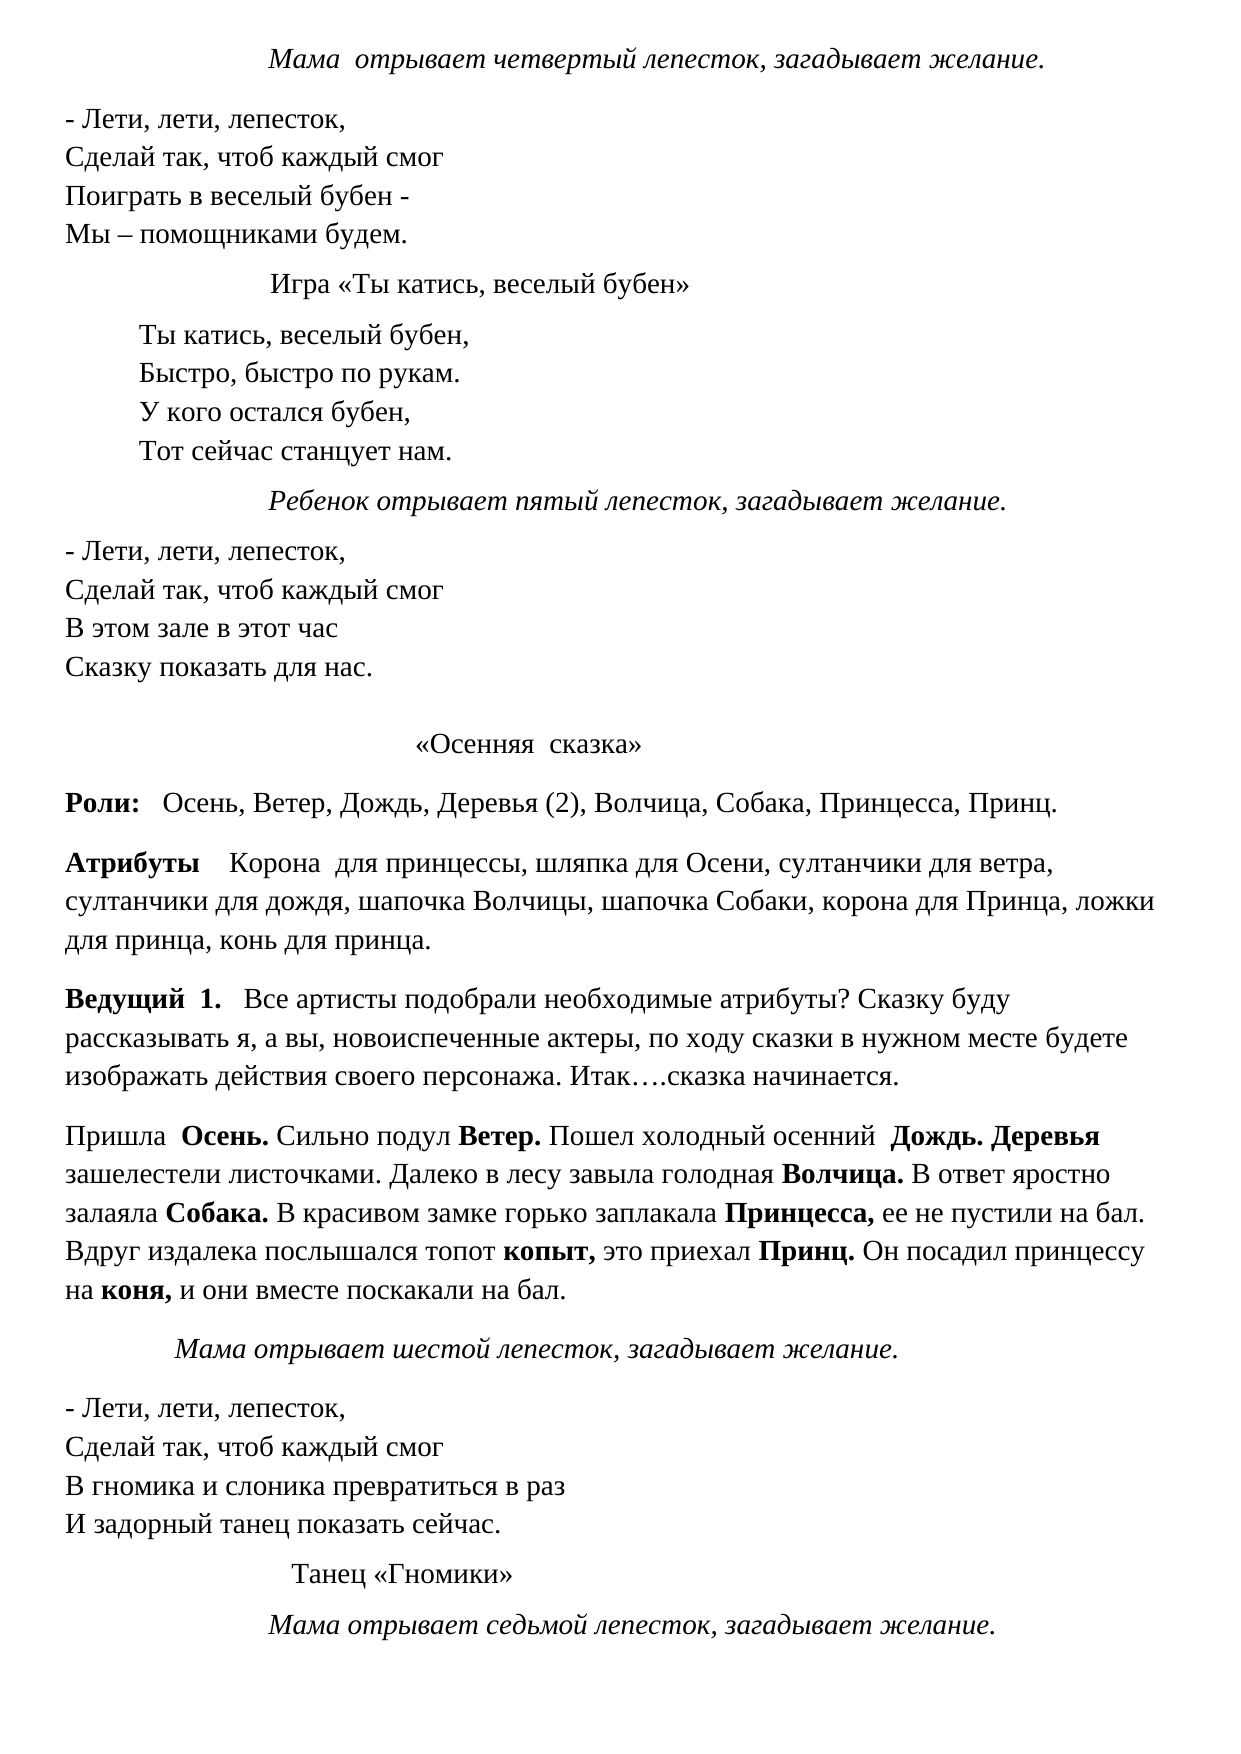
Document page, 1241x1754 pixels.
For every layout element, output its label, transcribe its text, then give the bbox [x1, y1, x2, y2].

text И задорный танец показать сейчас. [65, 1506, 1175, 1540]
text Мы – помощниками будем. [65, 216, 1175, 250]
text Сказку показать для нас. [65, 649, 1175, 682]
text «Осенняя сказка» [65, 726, 1175, 759]
text - Лети, лети, лепесток, [65, 533, 1175, 567]
text Сделай так, чтоб каждый смог [65, 1429, 1175, 1463]
text Быстро, быстро по рукам. [65, 356, 1175, 389]
text В гномика и слоника превратиться в раз [65, 1468, 1175, 1501]
text Сделай так, чтоб каждый смог [65, 572, 1175, 605]
text Атрибуты Корона для принцессы, шляпка для Осени, султанчики для ветра, султанчики для дождя, шапочка Волчицы, шапочка Собаки, корона для Принца, ложки для принца, конь для принца. [65, 845, 1175, 955]
text Ведущий 1. Все артисты подобрали необходимые атрибуты? Сказку буду рассказывать я, а вы, новоиспеченные актеры, по ходу сказки в нужном месте будете изображать действия своего персонажа. Итак….сказка начинается. [65, 981, 1175, 1092]
text У кого остался бубен, [65, 394, 1175, 428]
text Роли: Осень, Ветер, Дождь, Деревья (2), Волчица, Собака, Принцесса, Принц. [65, 785, 1175, 819]
text Поиграть в веселый бубен - [65, 178, 1175, 211]
text - Лети, лети, лепесток, [65, 1391, 1175, 1424]
text Тот сейчас станцует нам. [65, 433, 1175, 466]
text Сделай так, чтоб каждый смог [65, 139, 1175, 173]
text Мама отрывает шестой лепесток, загадывает желание. [65, 1331, 1175, 1365]
text Мама отрывает седьмой лепесток, загадывает желание. [65, 1607, 1175, 1640]
text Пришла Осень. Сильно подул Ветер. Пошел холодный осенний Дождь. Деревья зашелестели листочками. Далеко в лесу завыла голодная Волчица. В ответ яростно залаяла Собака. В красивом замке горько заплакала Принцесса, ее не пустили на бал. Вдруг издалека послышался топот копыт, это приехал Принц. Он посадил принцессу на коня, и они вместе поскакали на бал. [65, 1118, 1175, 1305]
text В этом зале в этот час [65, 610, 1175, 644]
text Ты катись, веселый бубен, [65, 317, 1175, 351]
text Мама отрывает четвертый лепесток, загадывает желание. [65, 41, 1175, 75]
text Танец «Гномики» [65, 1556, 1175, 1590]
text Ребенок отрывает пятый лепесток, загадывает желание. [65, 483, 1175, 516]
text - Лети, лети, лепесток, [65, 101, 1175, 134]
text Игра «Ты катись, веселый бубен» [65, 267, 1175, 300]
